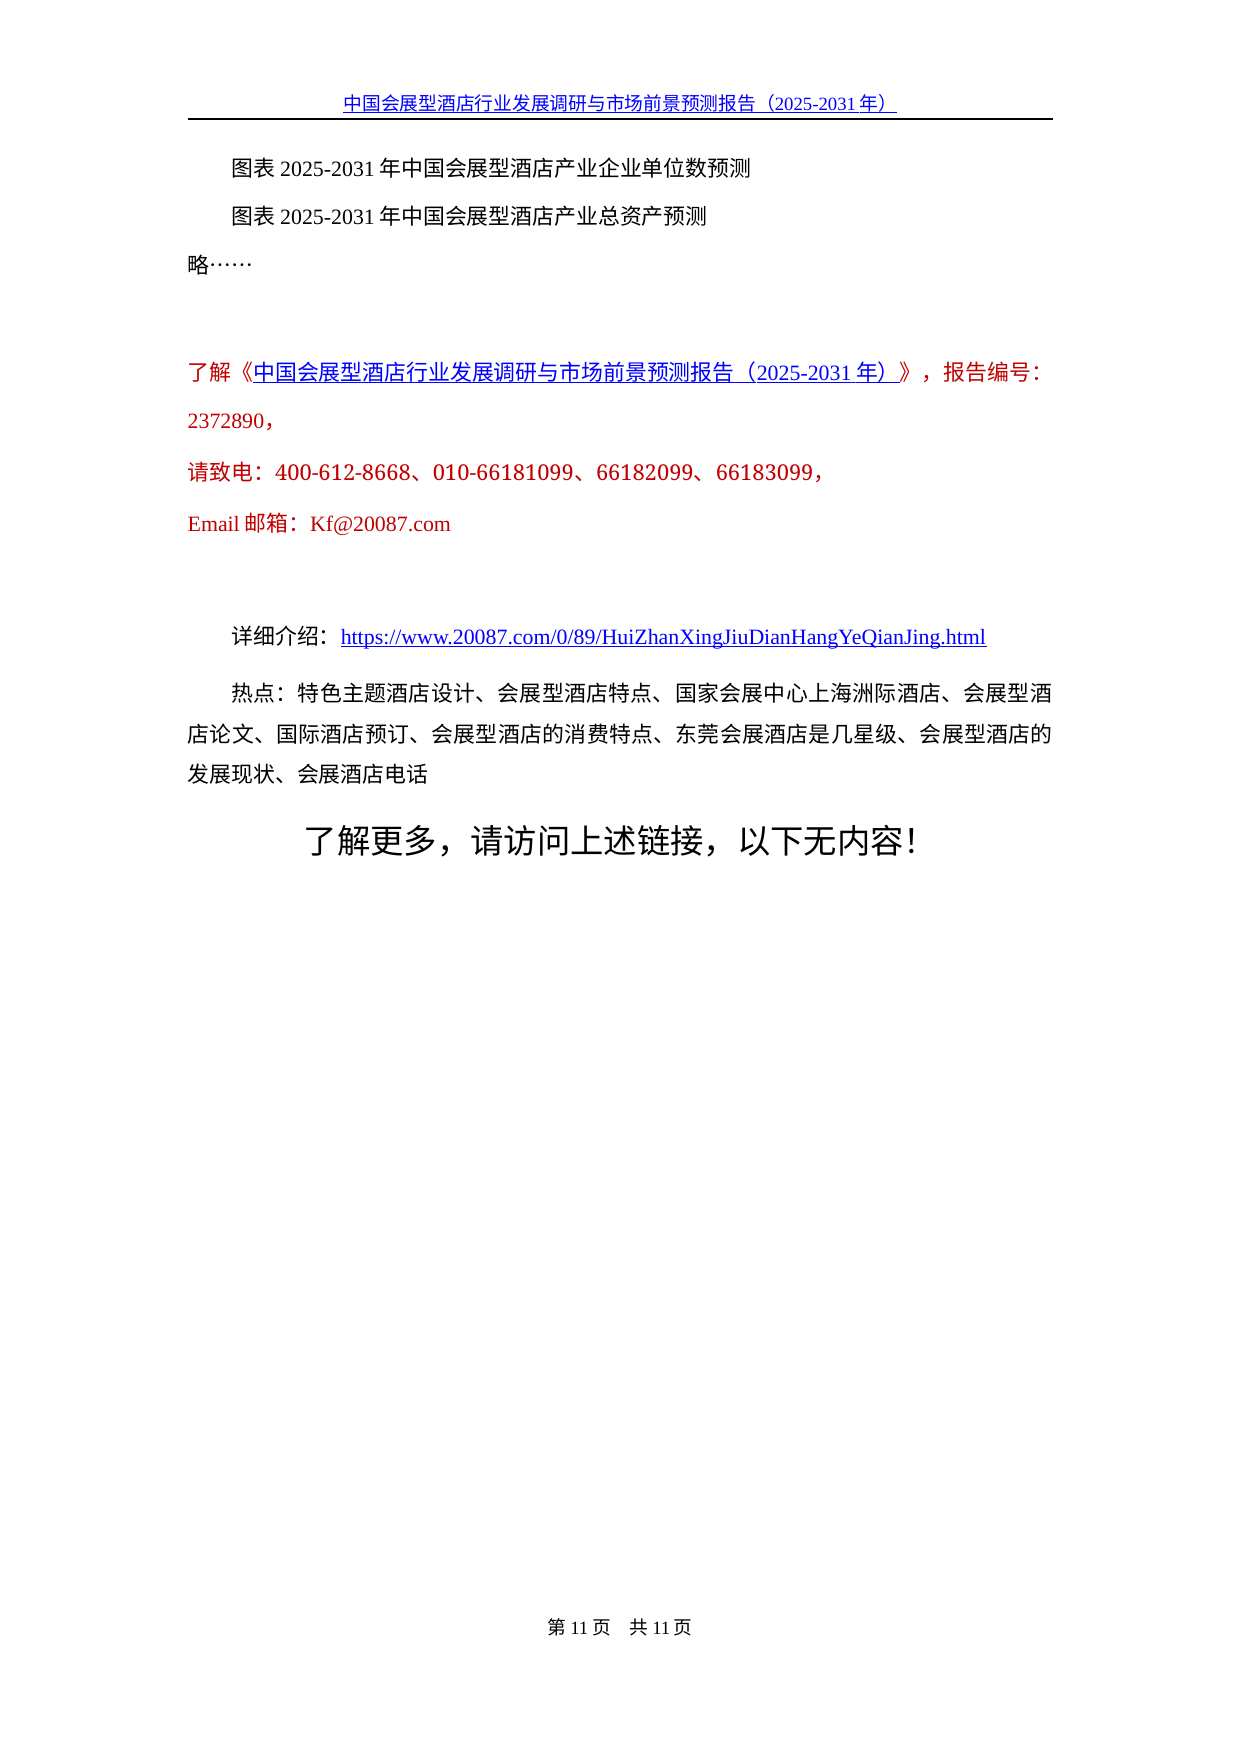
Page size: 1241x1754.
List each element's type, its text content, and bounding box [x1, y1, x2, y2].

text 热点：特色主题酒店设计、会展型酒店特点、国家会展中心上海洲际酒店、会展型酒店论文、国际酒店预订、会展型酒店的消费特点、东莞会展酒店是几星级、会展型酒店的发展现状、会展酒店电话 [187, 676, 1053, 789]
text 了解《中国会展型酒店行业发展调研与市场前景预测报告（2025-2031年）》，报告编号：2372890， [187, 354, 1053, 435]
text 请致电：400-612-8668、010-66181099、66182099、66183099， [187, 454, 1053, 487]
text Email邮箱：Kf@20087.com [187, 506, 1053, 538]
text 详细介绍：https://www.20087.com/0/89/HuiZhanXingJiuDianHangYeQianJing.html [187, 619, 1053, 651]
title 了解更多，请访问上述链接，以下无内容！ [187, 807, 1053, 872]
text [187, 150, 1053, 280]
